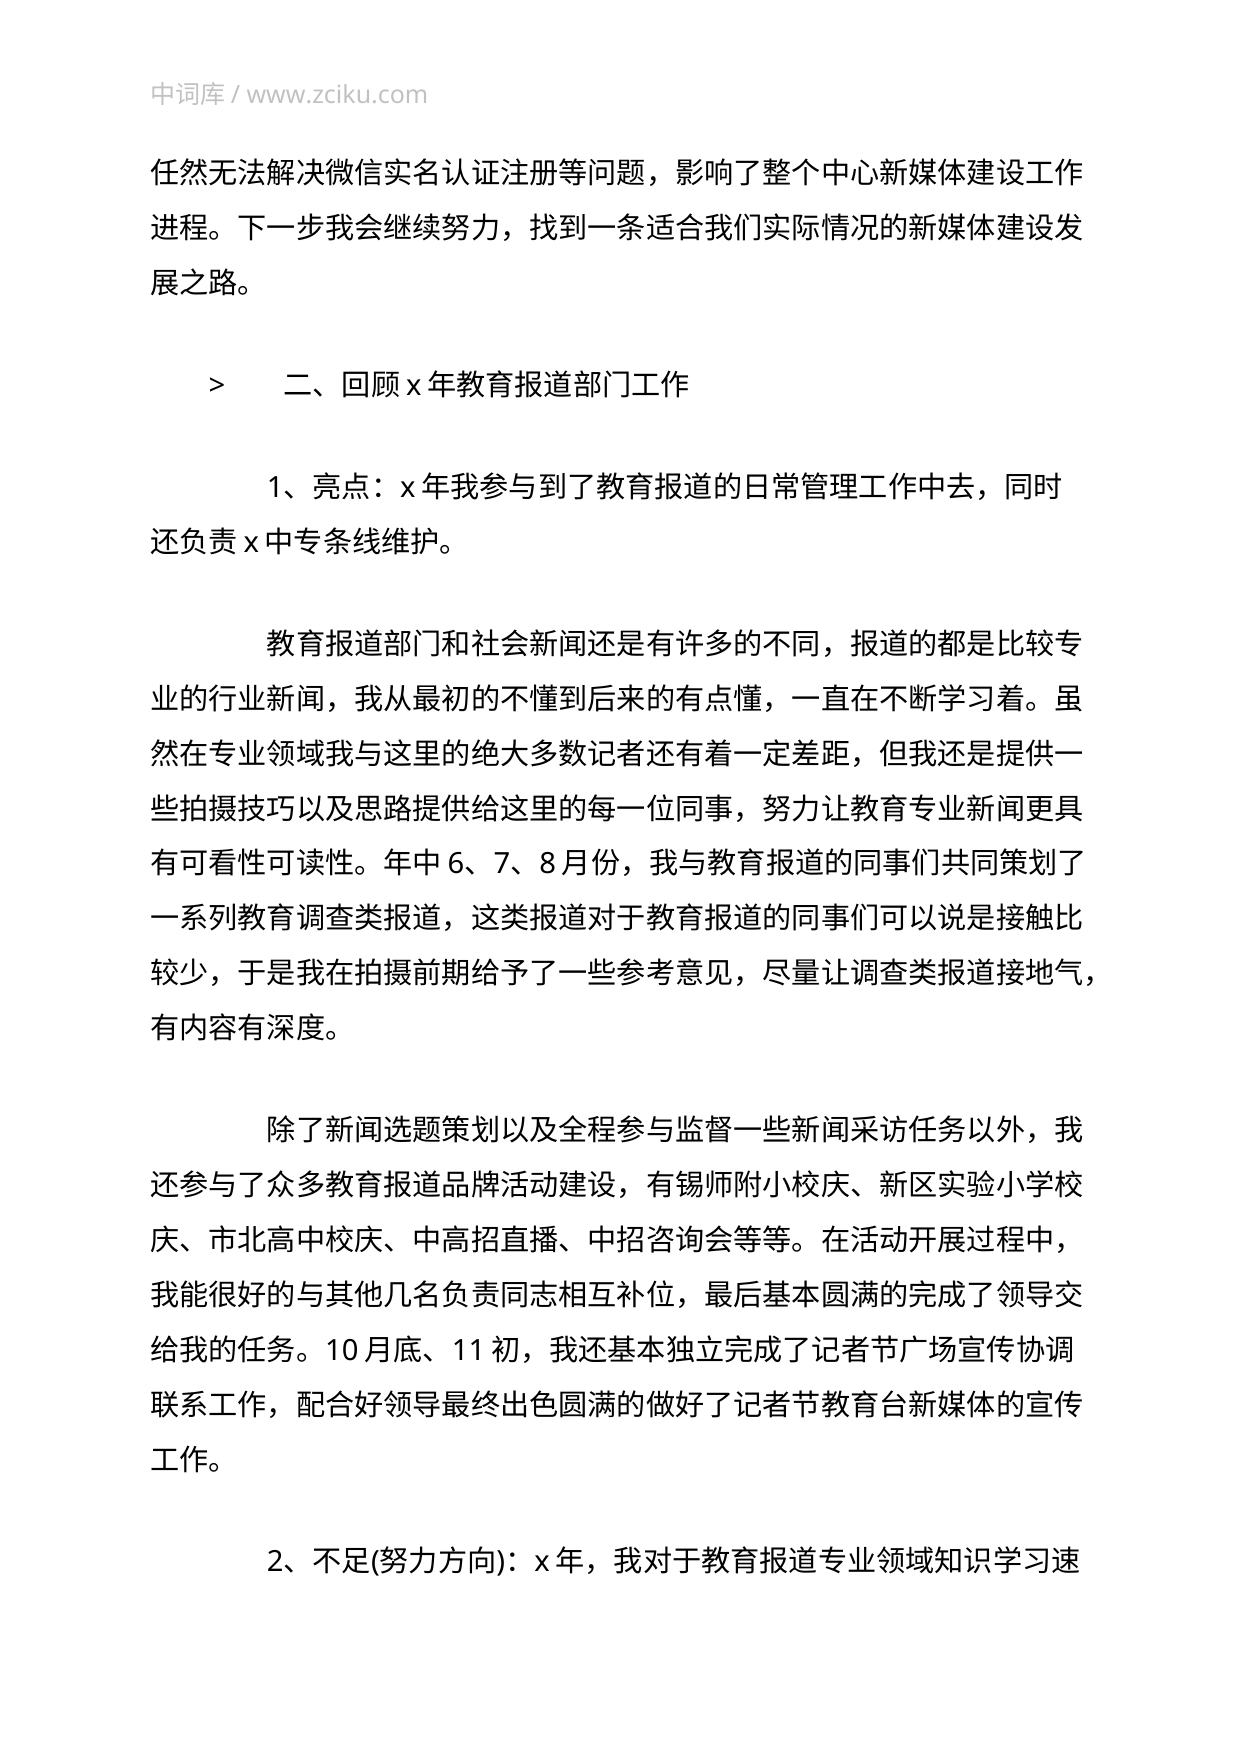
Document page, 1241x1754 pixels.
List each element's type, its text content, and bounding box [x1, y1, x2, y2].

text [150, 150, 1090, 302]
text 1、亮点：x年我参与到了教育报道的日常管理工作中去，同时还负责x中专条线维护。 [150, 463, 1090, 561]
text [150, 1538, 1090, 1580]
text 除了新闻选题策划以及全程参与监督一些新闻采访任务以外，我还参与了众多教育报道品牌活动建设，有锡师附小校庆、新区实验小学校庆、市北高中校庆、中高招直播、中招咨询会等等。在活动开展过程中，我能很好的与其他几名负责同志相互补位，最后基本圆满的完成了领导交给我的任务。10月底、11初，我还基本独立完成了记者节广场宣传协调联系工作，配合好领导最终出色圆满的做好了记者节教育台新媒体的宣传工作。 [150, 1107, 1090, 1478]
text > 二、回顾x年教育报道部门工作 [150, 362, 1090, 404]
text 教育报道部门和社会新闻还是有许多的不同，报道的都是比较专业的行业新闻，我从最初的不懂到后来的有点懂，一直在不断学习着。虽然在专业领域我与这里的绝大多数记者还有着一定差距，但我还是提供一些拍摄技巧以及思路提供给这里的每一位同事，努力让教育专业新闻更具有可看性可读性。年中6、7、8月份，我与教育报道的同事们共同策划了一系列教育调查类报道，这类报道对于教育报道的同事们可以说是接触比较少，于是我在拍摄前期给予了一些参考意见，尽量让调查类报道接地气，有内容有深度。 [150, 621, 1090, 1047]
